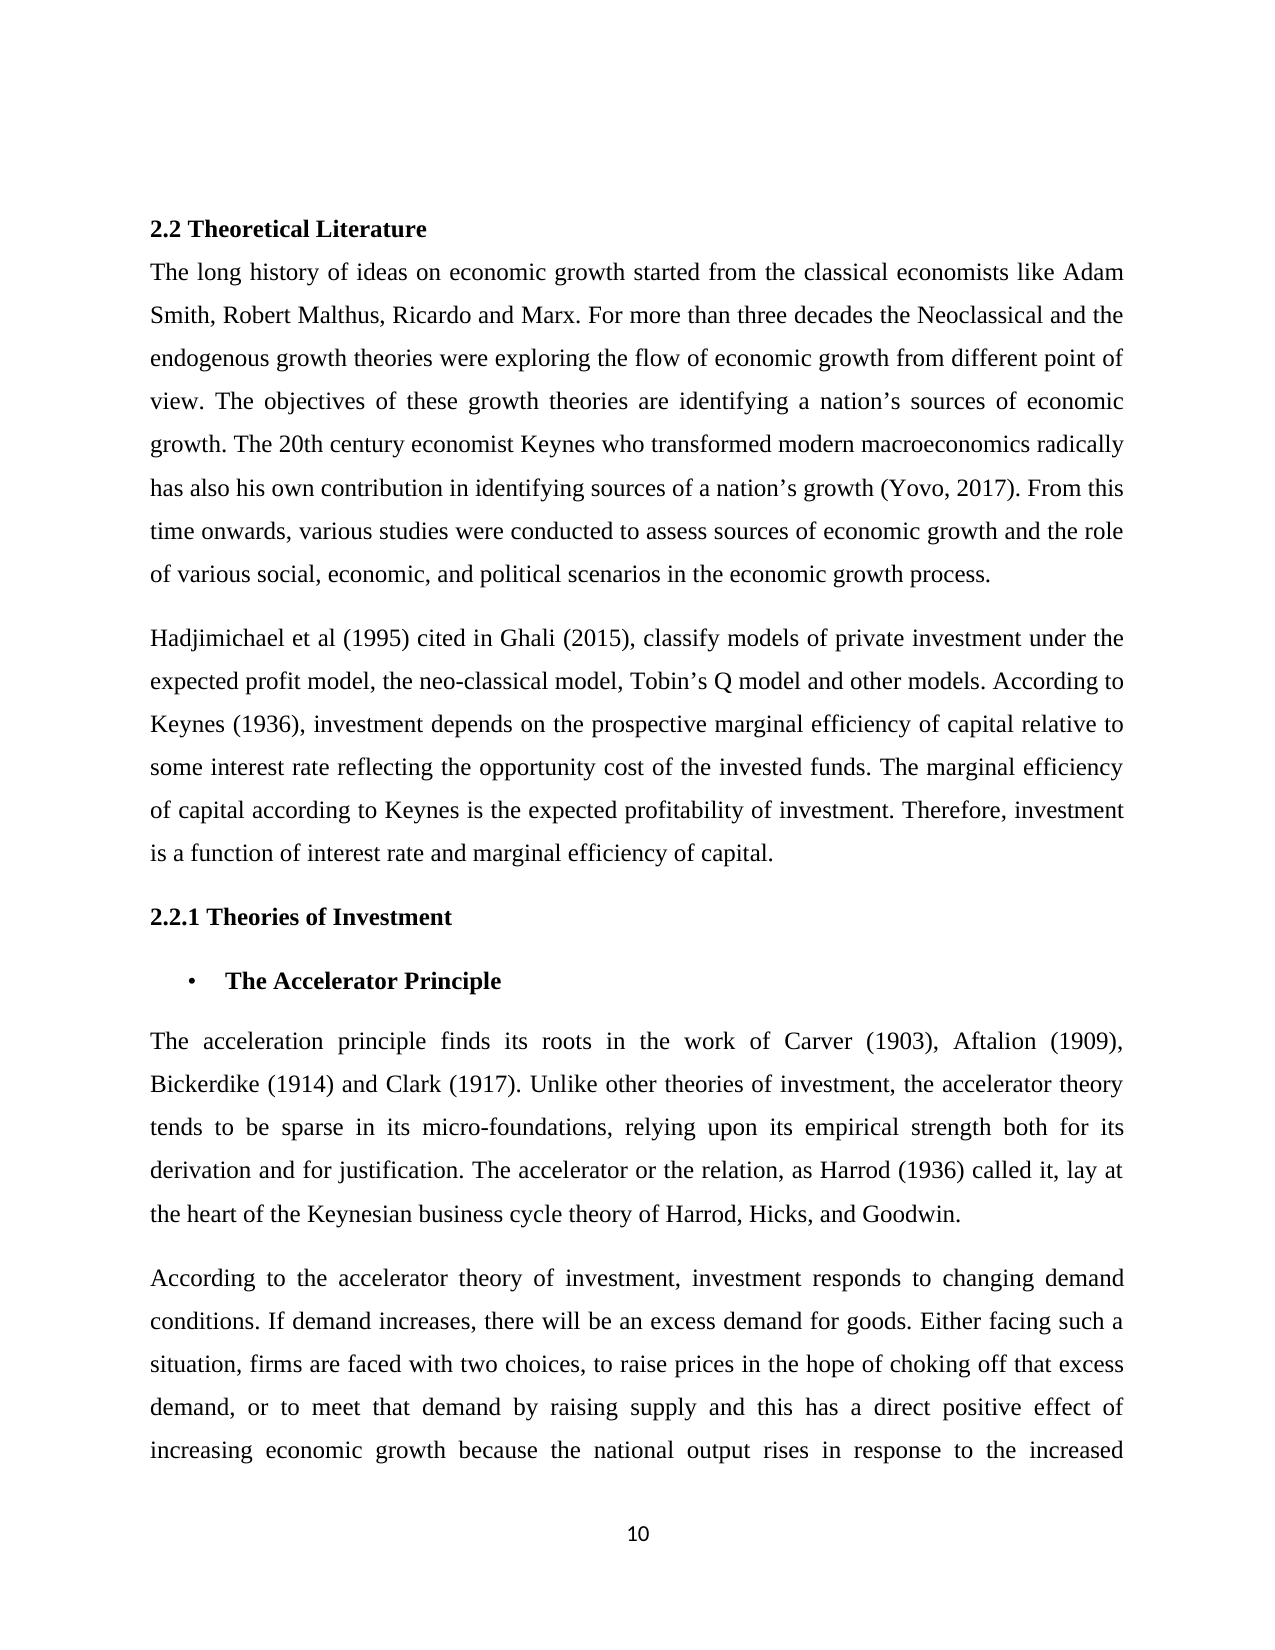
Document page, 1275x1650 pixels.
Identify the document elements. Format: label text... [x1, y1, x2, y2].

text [150, 1263, 1125, 1464]
list The Accelerator Principle [187, 966, 1125, 995]
subtitle 2.2 Theoretical Literature [150, 214, 1125, 243]
text The acceleration principle finds its roots in the work of Carver (1903), Aftalion (1909), Bickerdike (1914) and Clark (1917). Unlike other theories of investment, the accelerator theory tends to be sparse in its micro-foundations, relying upon its empirical strength both for its derivation and for justification. The accelerator or the relation, as Harrod (1936) called it, lay at the heart of the Keynesian business cycle theory of Harrod, Hicks, and Goodwin. [150, 1026, 1125, 1227]
text The long history of ideas on economic growth started from the classical economists like Adam Smith, Robert Malthus, Ricardo and Marx. For more than three decades the Neoclassical and the endogenous growth theories were exploring the flow of economic growth from different point of view. The objectives of these growth theories are identifying a nation’s sources of economic growth. The 20th century economist Keynes who transformed modern macroeconomics radically has also his own contribution in identifying sources of a nation’s growth (Yovo, 2017). From this time onwards, various studies were conducted to assess sources of economic growth and the role of various social, economic, and political scenarios in the economic growth process. [150, 257, 1125, 588]
text Hadjimichael et al (1995) cited in Ghali (2015), classify models of private investment under the expected profit model, the neo-classical model, Tobin’s Q model and other models. According to Keynes (1936), investment depends on the prospective marginal efficiency of capital relative to some interest rate reflecting the opportunity cost of the invested funds. The marginal efficiency of capital according to Keynes is the expected profitability of investment. Therefore, investment is a function of interest rate and marginal efficiency of capital. [150, 623, 1125, 867]
text 2.2.1 Theories of Investment [150, 902, 1125, 931]
